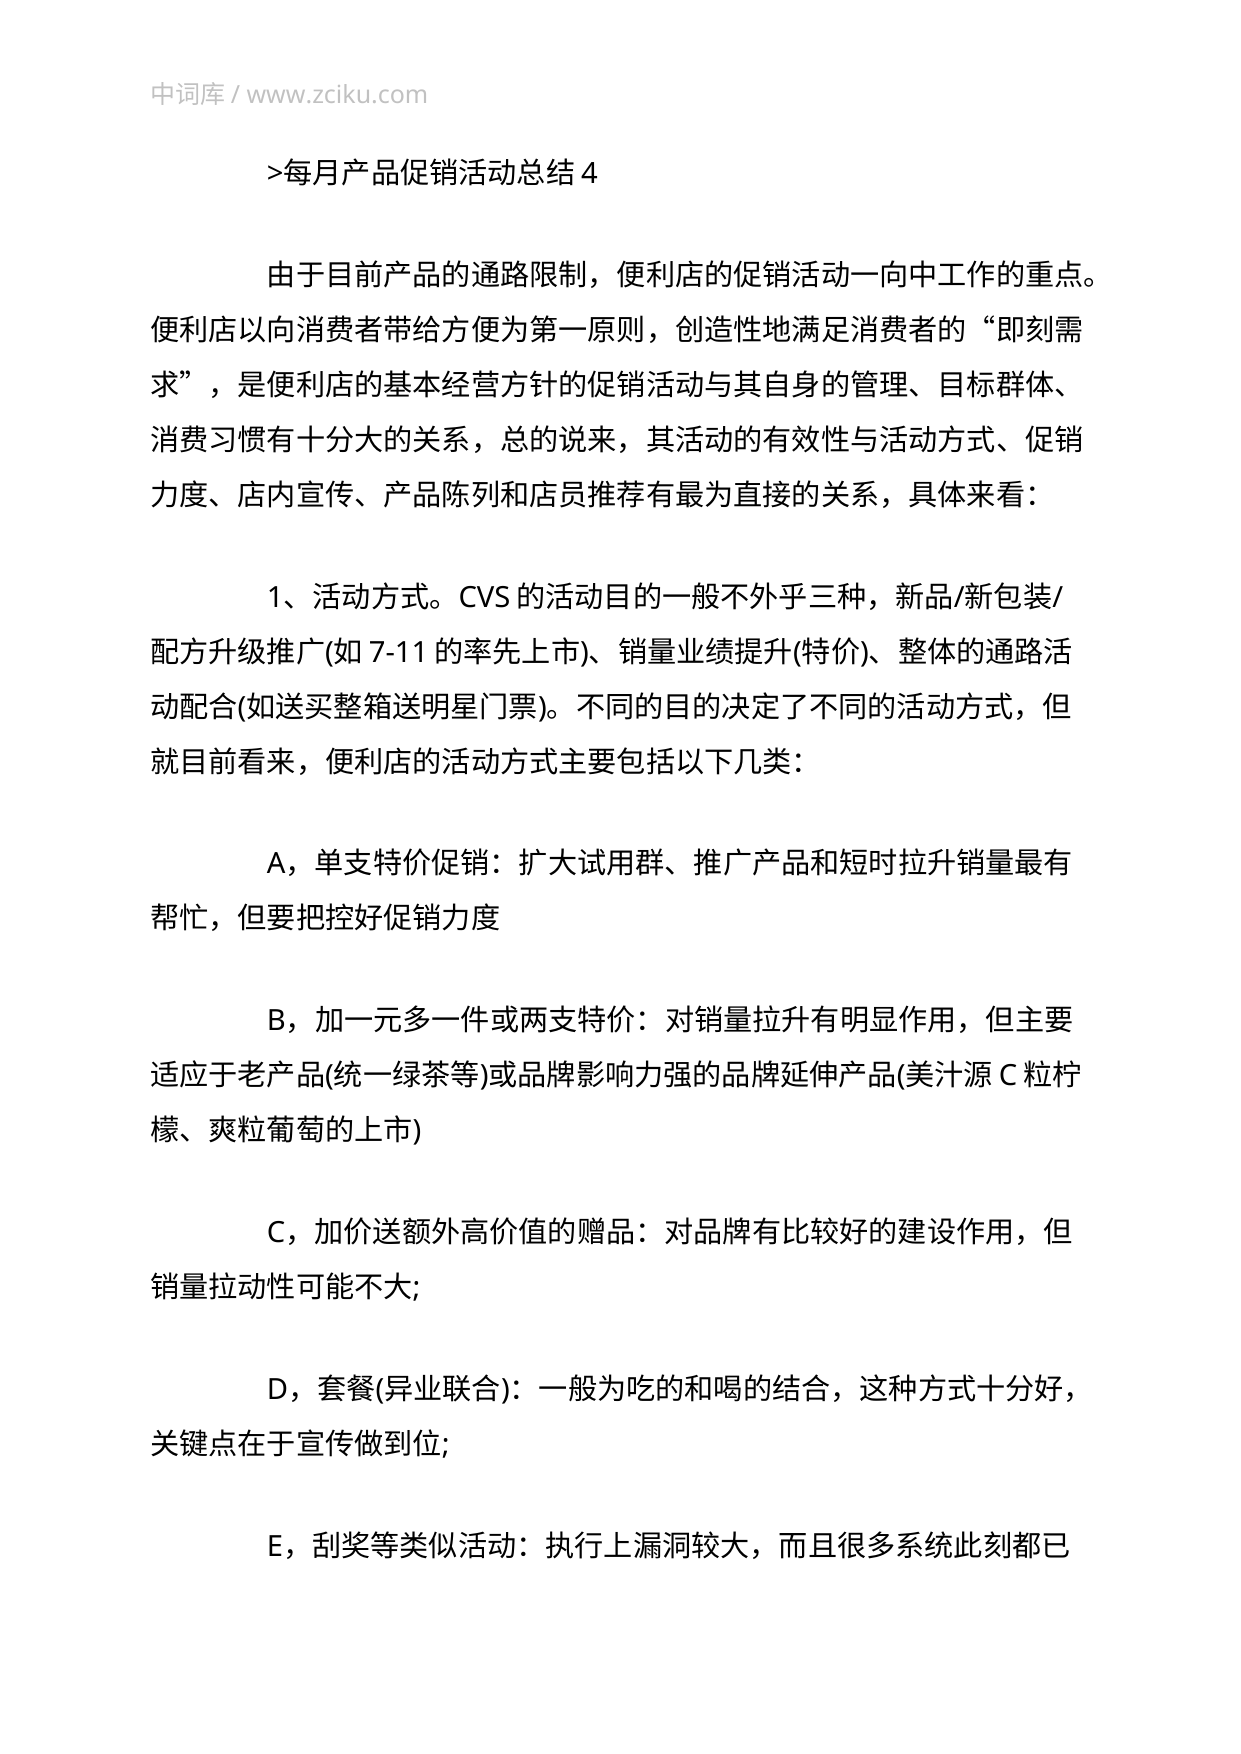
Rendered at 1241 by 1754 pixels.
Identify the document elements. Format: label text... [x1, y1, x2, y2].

text 1、活动方式。CVS的活动目的一般不外乎三种，新品/新包装/配方升级推广(如7-11的率先上市)、销量业绩提升(特价)、整体的通路活动配合(如送买整箱送明星门票)。不同的目的决定了不同的活动方式，但就目前看来，便利店的活动方式主要包括以下几类： [150, 573, 1090, 781]
text >每月产品促销活动总结4 [150, 150, 1090, 192]
text A，单支特价促销：扩大试用群、推广产品和短时拉升销量最有帮忙，但要把控好促销力度 [150, 840, 1090, 937]
text D，套餐(异业联合)：一般为吃的和喝的结合，这种方式十分好，关键点在于宣传做到位; [150, 1366, 1090, 1463]
text 由于目前产品的通路限制，便利店的促销活动一向中工作的重点。便利店以向消费者带给方便为第一原则，创造性地满足消费者的“即刻需求”，是便利店的基本经营方针的促销活动与其自身的管理、目标群体、消费习惯有十分大的关系，总的说来，其活动的有效性与活动方式、促销力度、店内宣传、产品陈列和店员推荐有最为直接的关系，具体来看： [150, 252, 1090, 514]
text B，加一元多一件或两支特价：对销量拉升有明显作用，但主要适应于老产品(统一绿茶等)或品牌影响力强的品牌延伸产品(美汁源C粒柠檬、爽粒葡萄的上市) [150, 997, 1090, 1149]
text C，加价送额外高价值的赠品：对品牌有比较好的建设作用，但销量拉动性可能不大; [150, 1209, 1090, 1306]
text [150, 1523, 1090, 1565]
